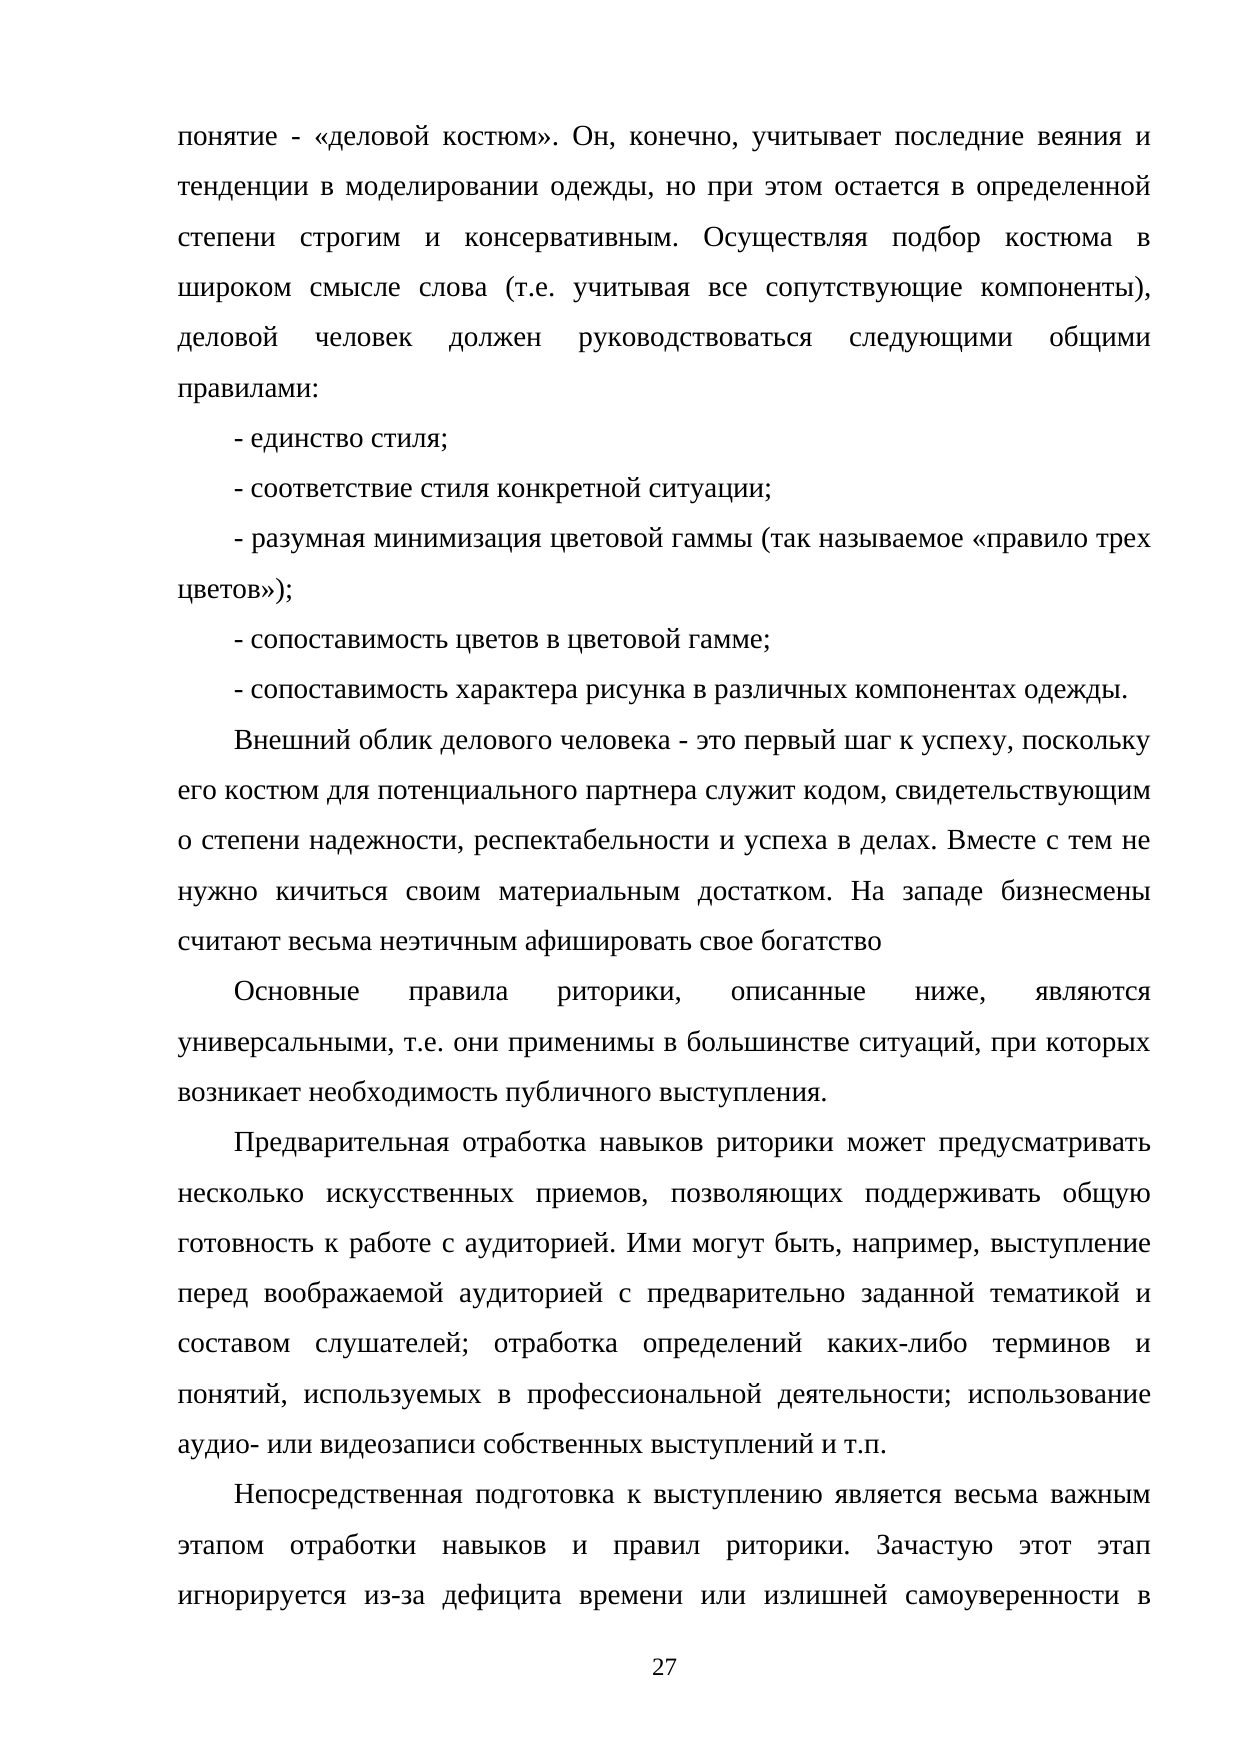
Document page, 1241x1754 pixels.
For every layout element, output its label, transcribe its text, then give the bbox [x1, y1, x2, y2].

text - сопоставимость цветов в цветовой гамме; [177, 621, 1152, 655]
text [177, 1477, 1152, 1611]
text - единство стиля; [177, 420, 1152, 453]
text - сопоставимость характера рисунка в различных компонентах одежды. [177, 672, 1152, 705]
text Предварительная отработка навыков риторики может предусматривать несколько искусственных приемов, позволяющих поддерживать общую готовность к работе с аудиторией. Ими могут быть, например, выступление перед воображаемой аудиторией с предварительно заданной тематикой и составом слушателей; отработка определений каких-либо терминов и понятий, используемых в профессиональной деятельности; использование аудио- или видеозаписи собственных выступлений и т.п. [177, 1124, 1152, 1460]
text Внешний облик делового человека - это первый шаг к успеху, поскольку его костюм для потенциального партнера служит кодом, свидетельствующим о степени надежности, респектабельности и успеха в делах. Вместе с тем не нужно кичиться своим материальным достатком. На западе бизнесмены считают весьма неэтичным афишировать свое богатство [177, 722, 1152, 957]
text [177, 118, 1152, 403]
text - разумная минимизация цветовой гаммы (так называемое «правило трех цветов»); [177, 521, 1152, 604]
text - соответствие стиля конкретной ситуации; [177, 470, 1152, 504]
text Основные правила риторики, описанные ниже, являются универсальными, т.е. они применимы в большинстве ситуаций, при которых возникает необходимость публичного выступления. [177, 973, 1152, 1108]
